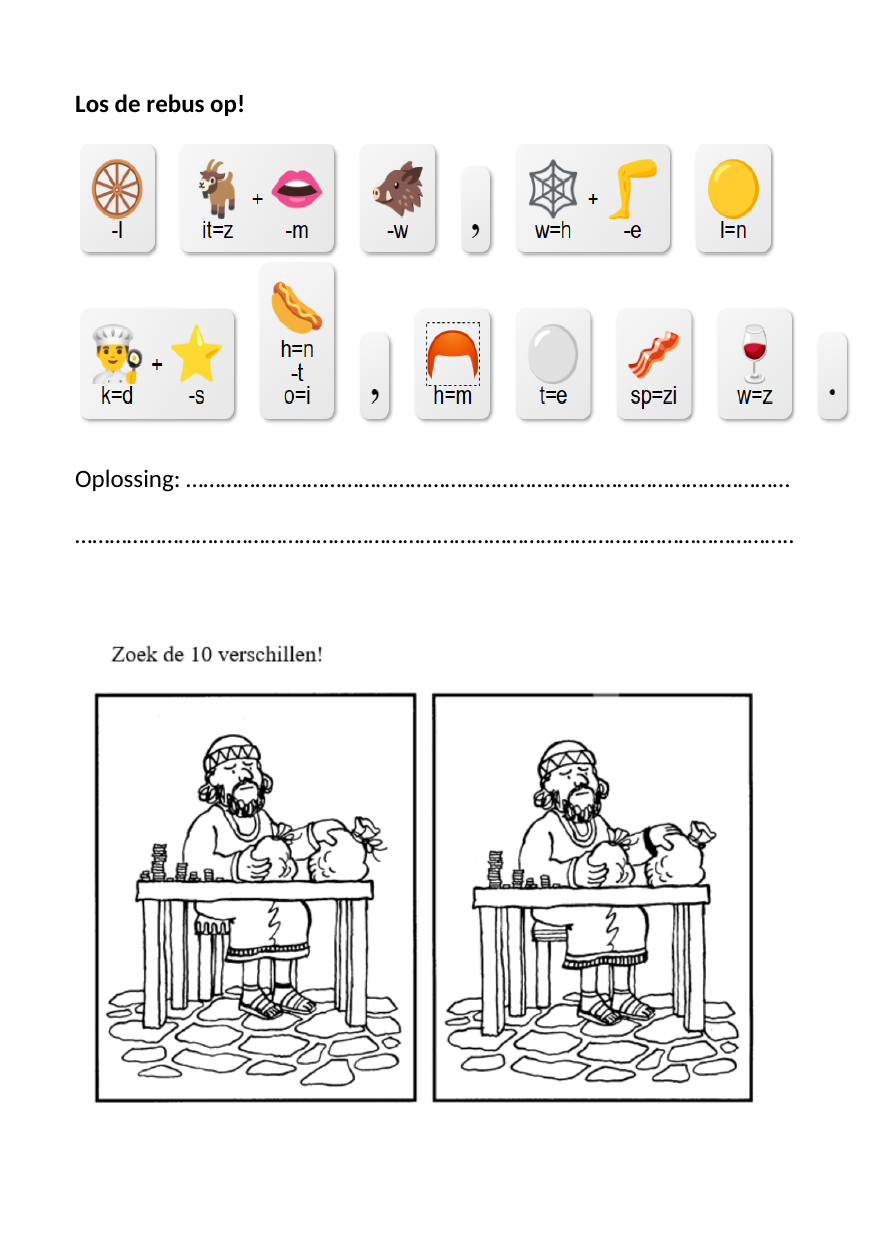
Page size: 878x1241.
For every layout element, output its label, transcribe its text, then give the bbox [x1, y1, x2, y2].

picture [75, 144, 868, 439]
text Oplossing: …………………………………………………………………………………………… [75, 463, 802, 494]
text …………………………………………………………………………………………………………….. [75, 519, 802, 549]
text Los de rebus op! [75, 89, 802, 119]
picture [76, 635, 770, 1117]
